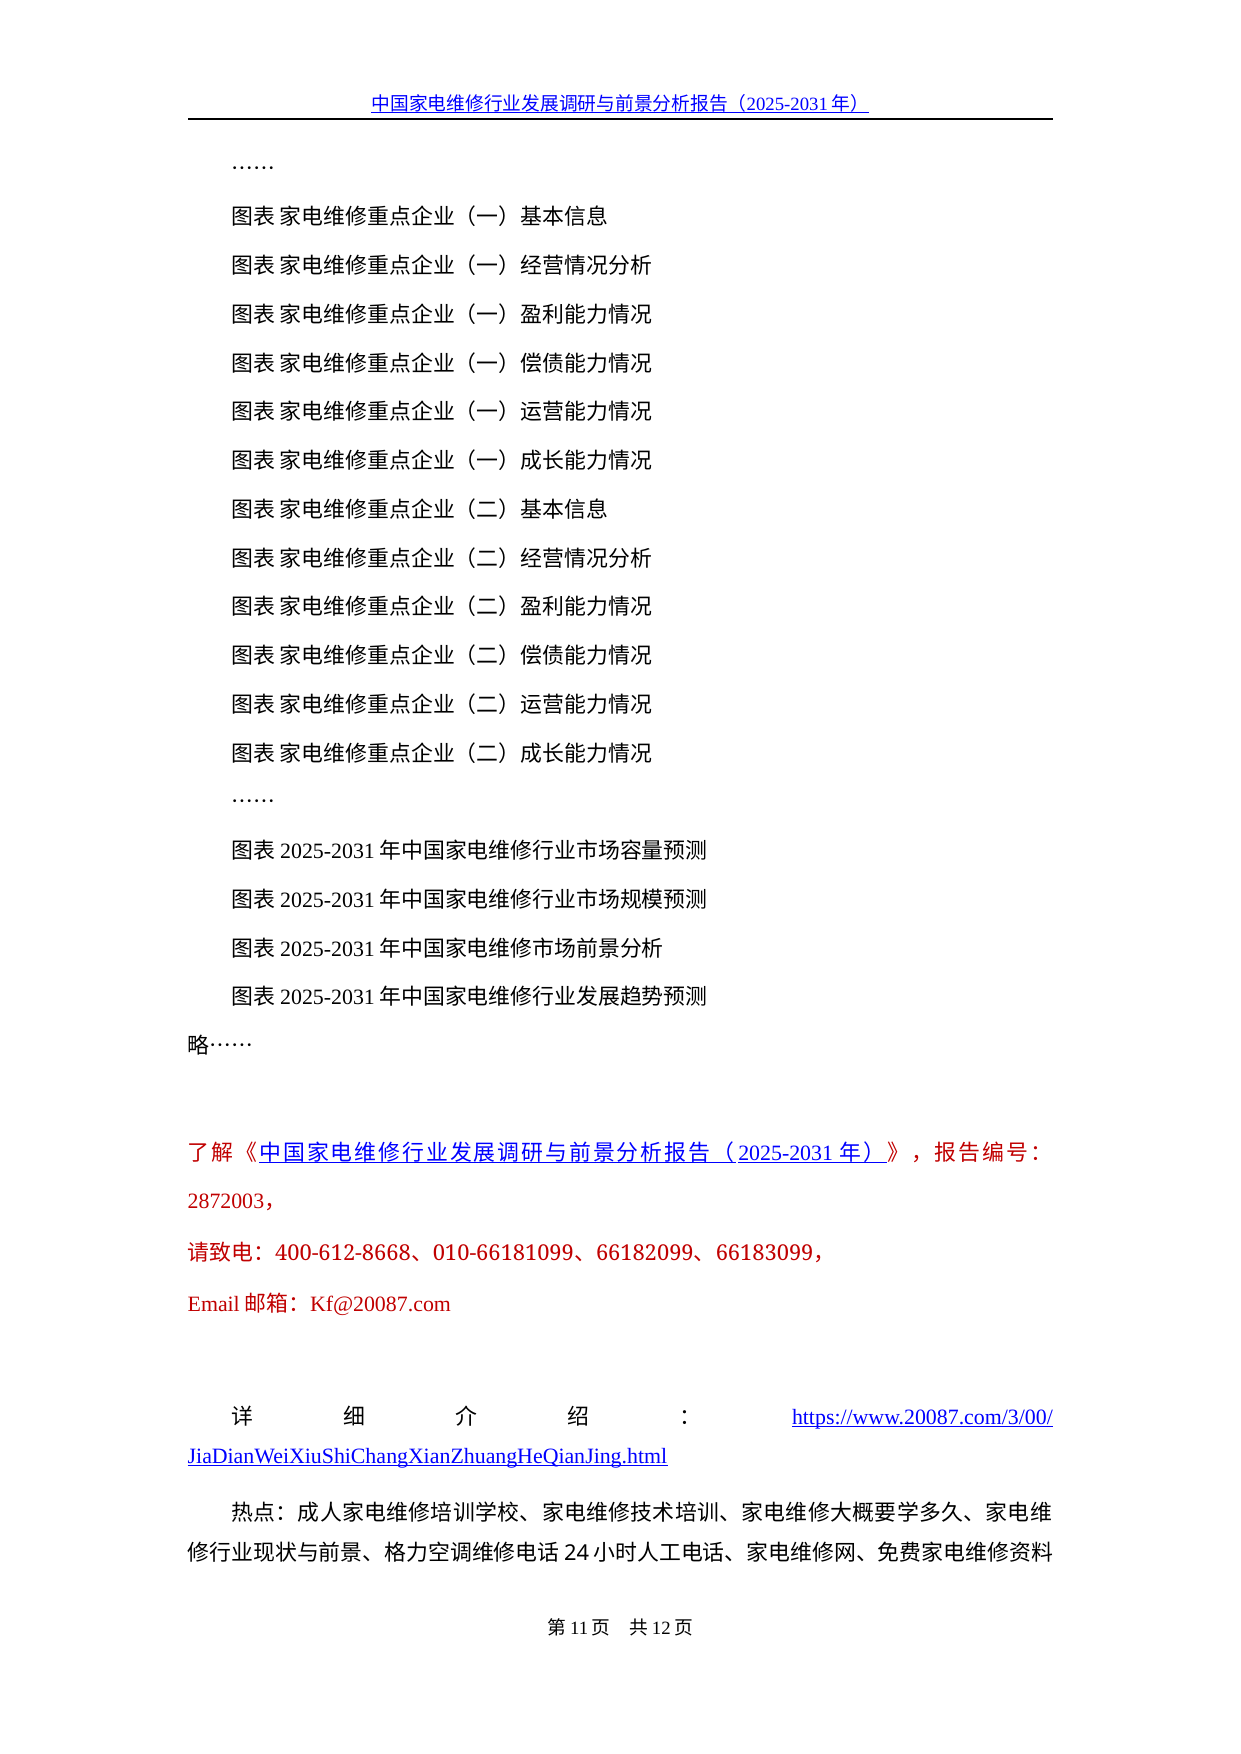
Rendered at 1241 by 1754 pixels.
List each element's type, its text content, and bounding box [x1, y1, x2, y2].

text Email邮箱：Kf@20087.com [187, 1286, 1053, 1318]
text 了解《中国家电维修行业发展调研与前景分析报告（2025-2031年）》，报告编号：2872003， [187, 1134, 1053, 1215]
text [187, 1494, 1053, 1568]
text 请致电：400-612-8668、010-66181099、66182099、66183099， [187, 1234, 1053, 1267]
text 详细介绍：https://www.20087.com/3/00/JiaDianWeiXiuShiChangXianZhuangHeQianJing.html [187, 1399, 1053, 1472]
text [187, 150, 1053, 1060]
